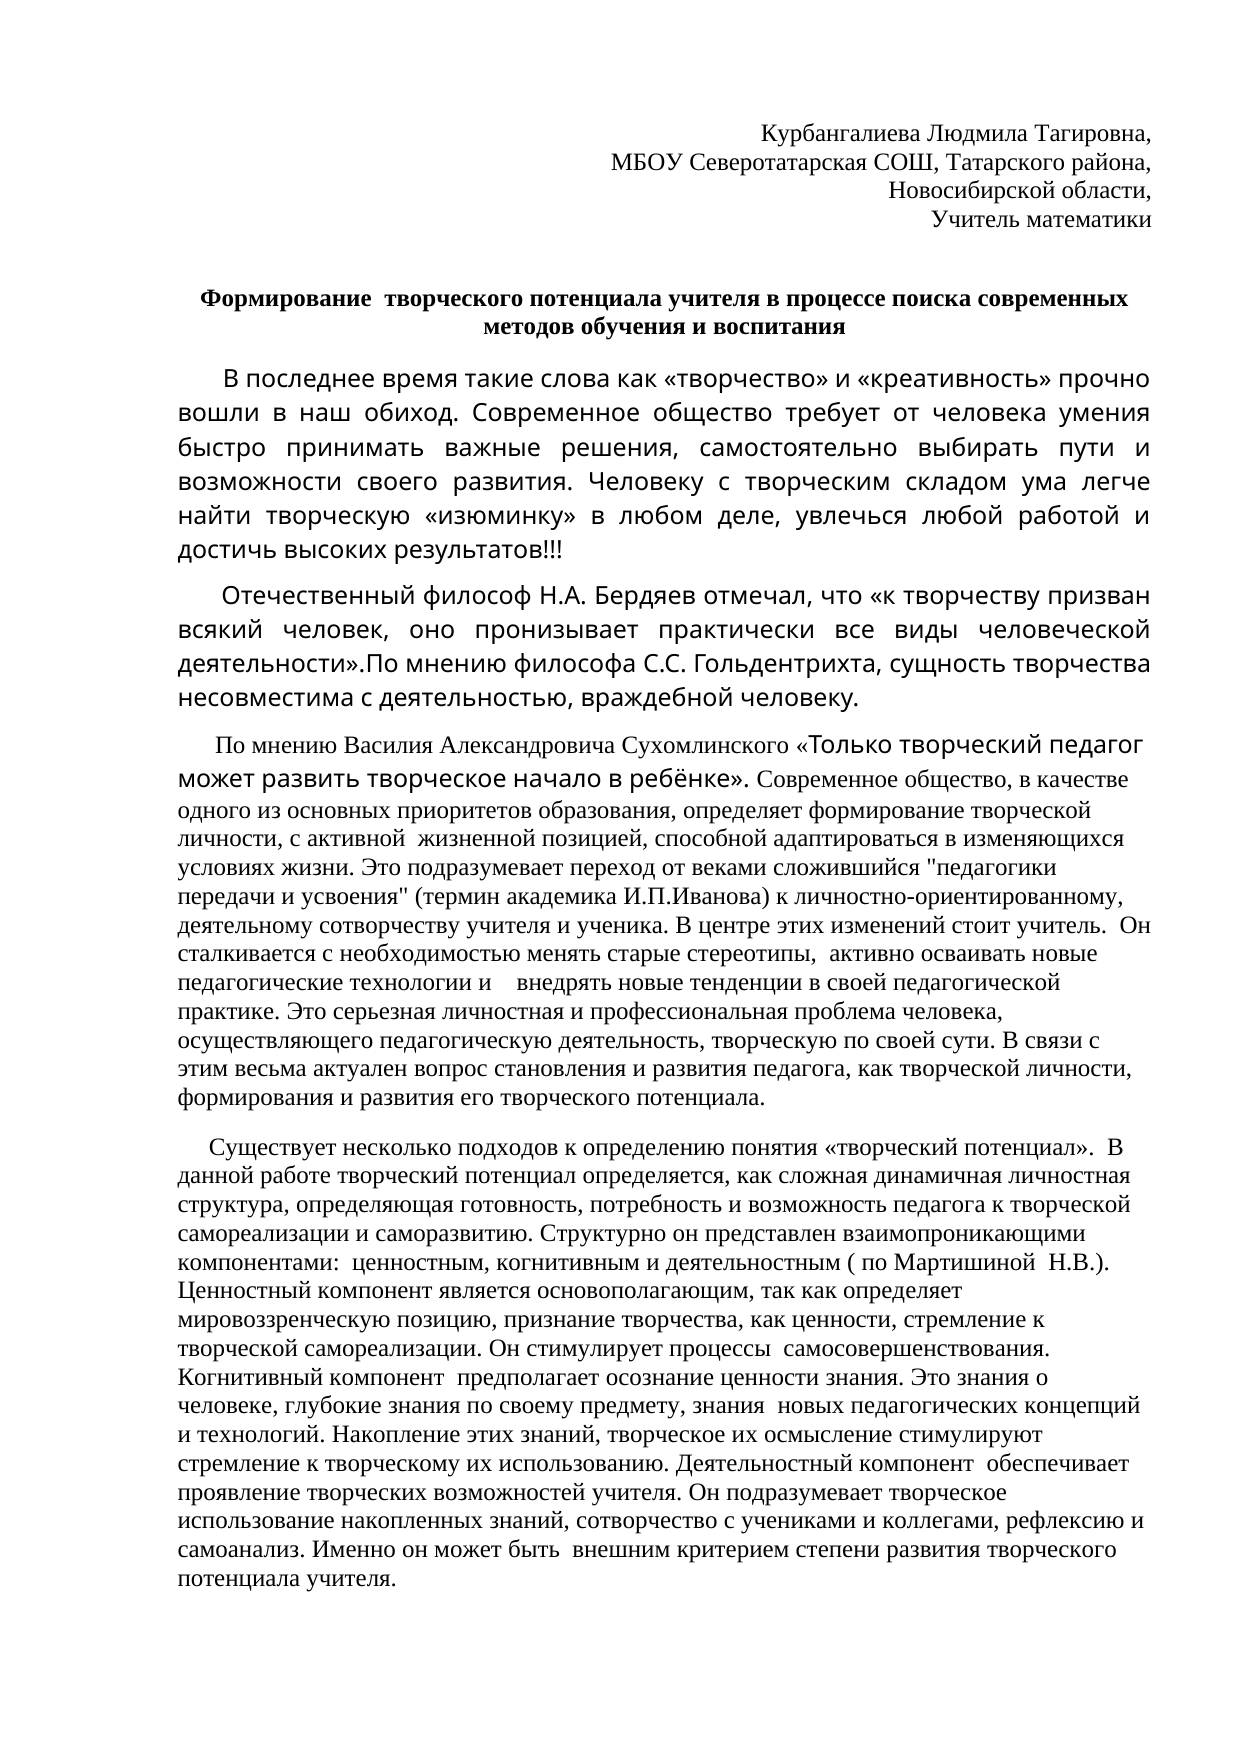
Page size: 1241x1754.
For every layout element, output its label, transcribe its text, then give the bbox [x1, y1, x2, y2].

text Формирование творческого потенциала учителя в процессе поиска современных методов обучения и воспитания [177, 283, 1152, 340]
text В последнее время такие слова как «творчество» и «креативность» прочно вошли в наш обиход. Современное общество требует от человека умения быстро принимать важные решения, самостоятельно выбирать пути и возможности своего развития. Человеку с творческим складом ума легче найти творческую «изюминку» в любом деле, увлечься любой работой и достичь высоких результатов!!! [177, 361, 1152, 565]
text По мнению Василия Александровича Сухомлинского «Только творческий педагог может развить творческое начало в ребёнке». Современное общество, в качестве одного из основных приоритетов образования, определяет формирование творческой личности, с активной жизненной позицией, способной адаптироваться в изменяющихся условиях жизни. Это подразумевает переход от веками сложившийся "педагогики передачи и усвоения" (термин академика И.П.Иванова) к личностно-ориентированному, деятельному сотворчеству учителя и ученика. В центре этих изменений стоит учитель. Он сталкивается с необходимостью менять старые стереотипы, активно осваивать новые педагогические технологии и внедрять новые тенденции в своей педагогической практике. Это серьезная личностная и профессиональная проблема человека, осуществляющего педагогическую деятельность, творческую по своей сути. В связи с этим весьма актуален вопрос становления и развития педагога, как творческой личности, формирования и развития его творческого потенциала. [177, 727, 1152, 1111]
text МБОУ Северотатарская СОШ, Татарского района, [177, 147, 1152, 176]
text Существует несколько подходов к определению понятия «творческий потенциал». В данной работе творческий потенциал определяется, как сложная динамичная личностная структура, определяющая готовность, потребность и возможность педагога к творческой самореализации и саморазвитию. Структурно он представлен взаимопроникающими компонентами: ценностным, когнитивным и деятельностным ( по Мартишиной Н.В.). Ценностный компонент является основополагающим, так как определяет мировоззренческую позицию, признание творчества, как ценности, стремление к творческой самореализации. Он стимулирует процессы самосовершенствования. Когнитивный компонент предполагает осознание ценности знания. Это знания о человеке, глубокие знания по своему предмету, знания новых педагогических концепций и технологий. Накопление этих знаний, творческое их осмысление стимулируют стремление к творческому их использованию. Деятельностный компонент обеспечивает проявление творческих возможностей учителя. Он подразумевает творческое использование накопленных знаний, сотворчество с учениками и коллегами, рефлексию и самоанализ. Именно он может быть внешним критерием степени развития творческого потенциала учителя. [177, 1132, 1152, 1592]
text Учитель математики [177, 204, 1152, 233]
text Отечественный философ Н.А. Бердяев отмечал, что «к творчеству призван всякий человек, оно пронизывает практически все виды человеческой деятельности».По мнению философа С.С. Гольдентрихта, сущность творчества несовместима с деятельностью, враждебной человеку. [177, 578, 1152, 714]
text Новосибирской области, [177, 176, 1152, 204]
text Курбангалиева Людмила Тагировна, [177, 118, 1152, 147]
